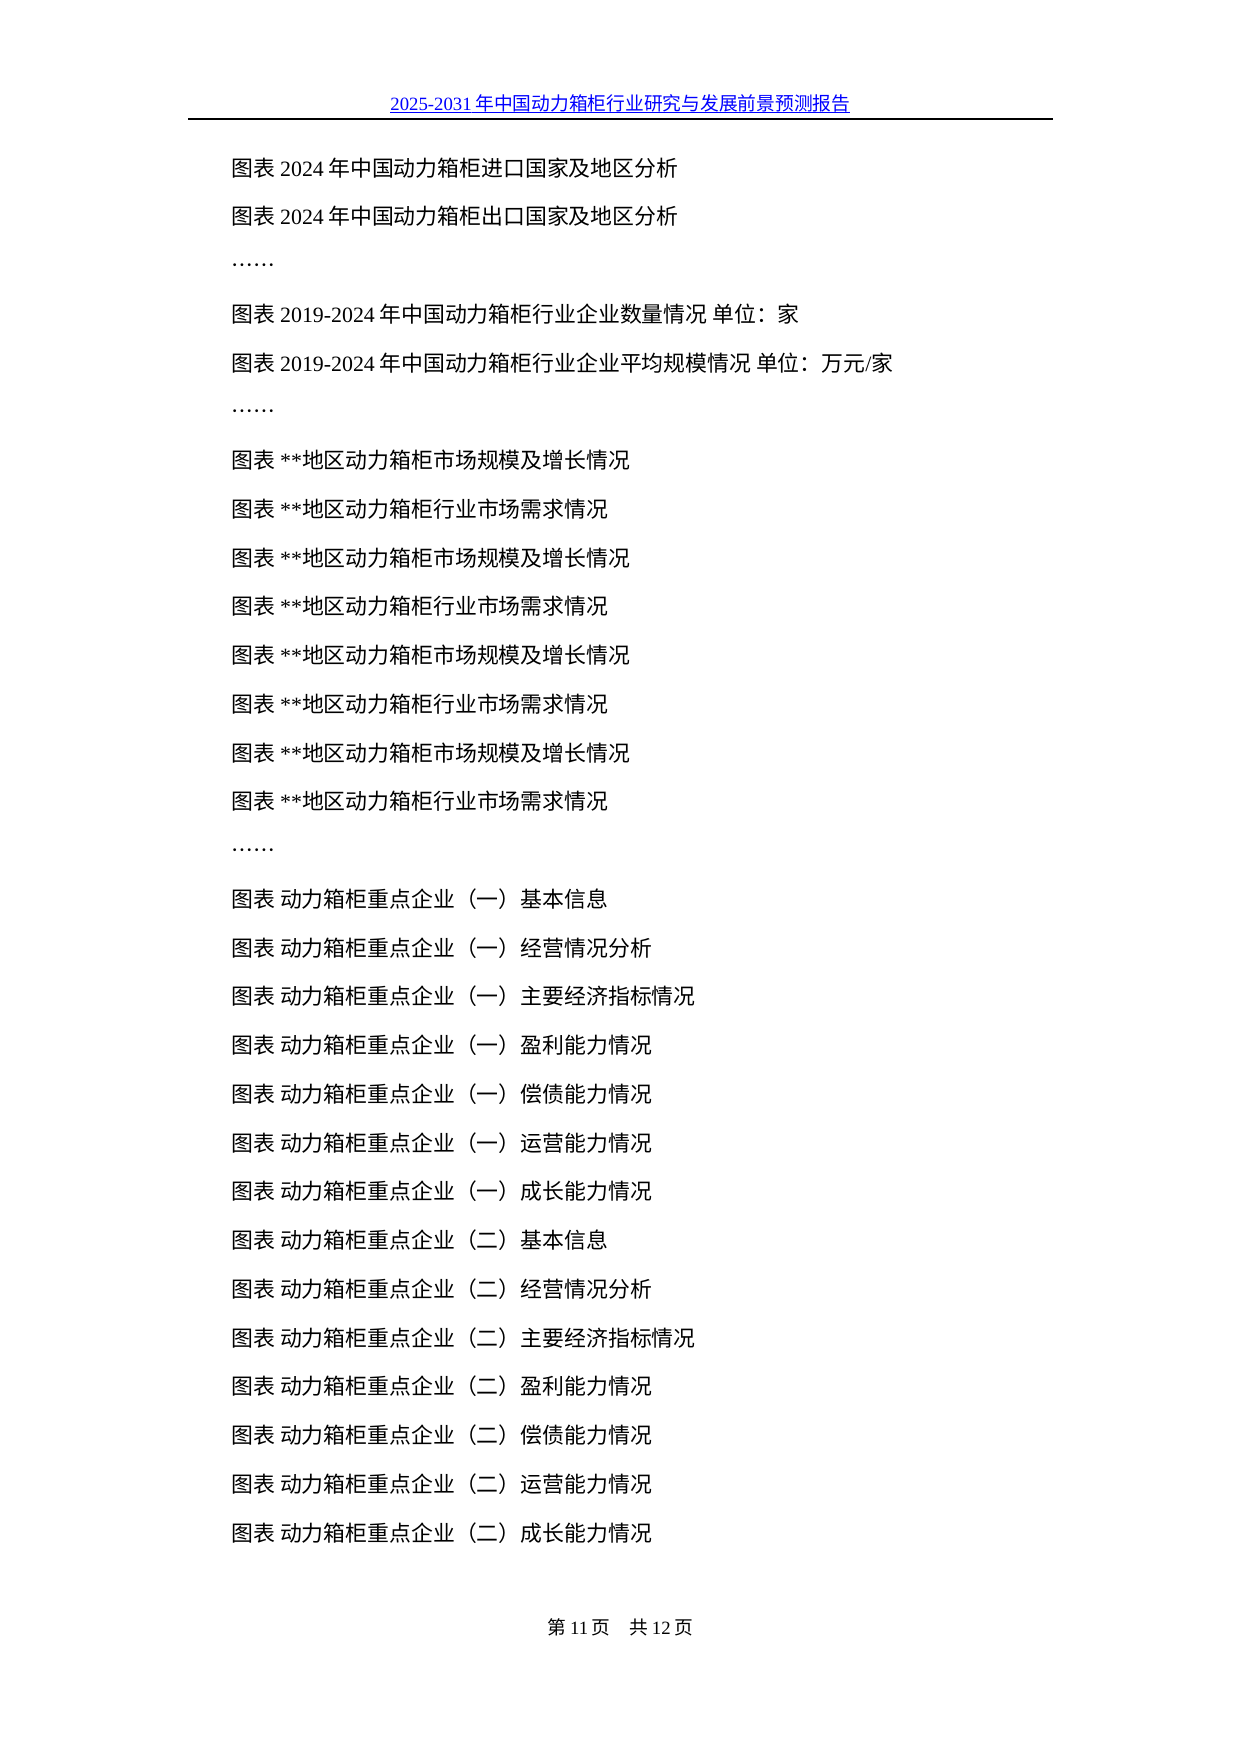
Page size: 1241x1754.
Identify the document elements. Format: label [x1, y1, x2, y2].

text [187, 150, 1053, 1548]
